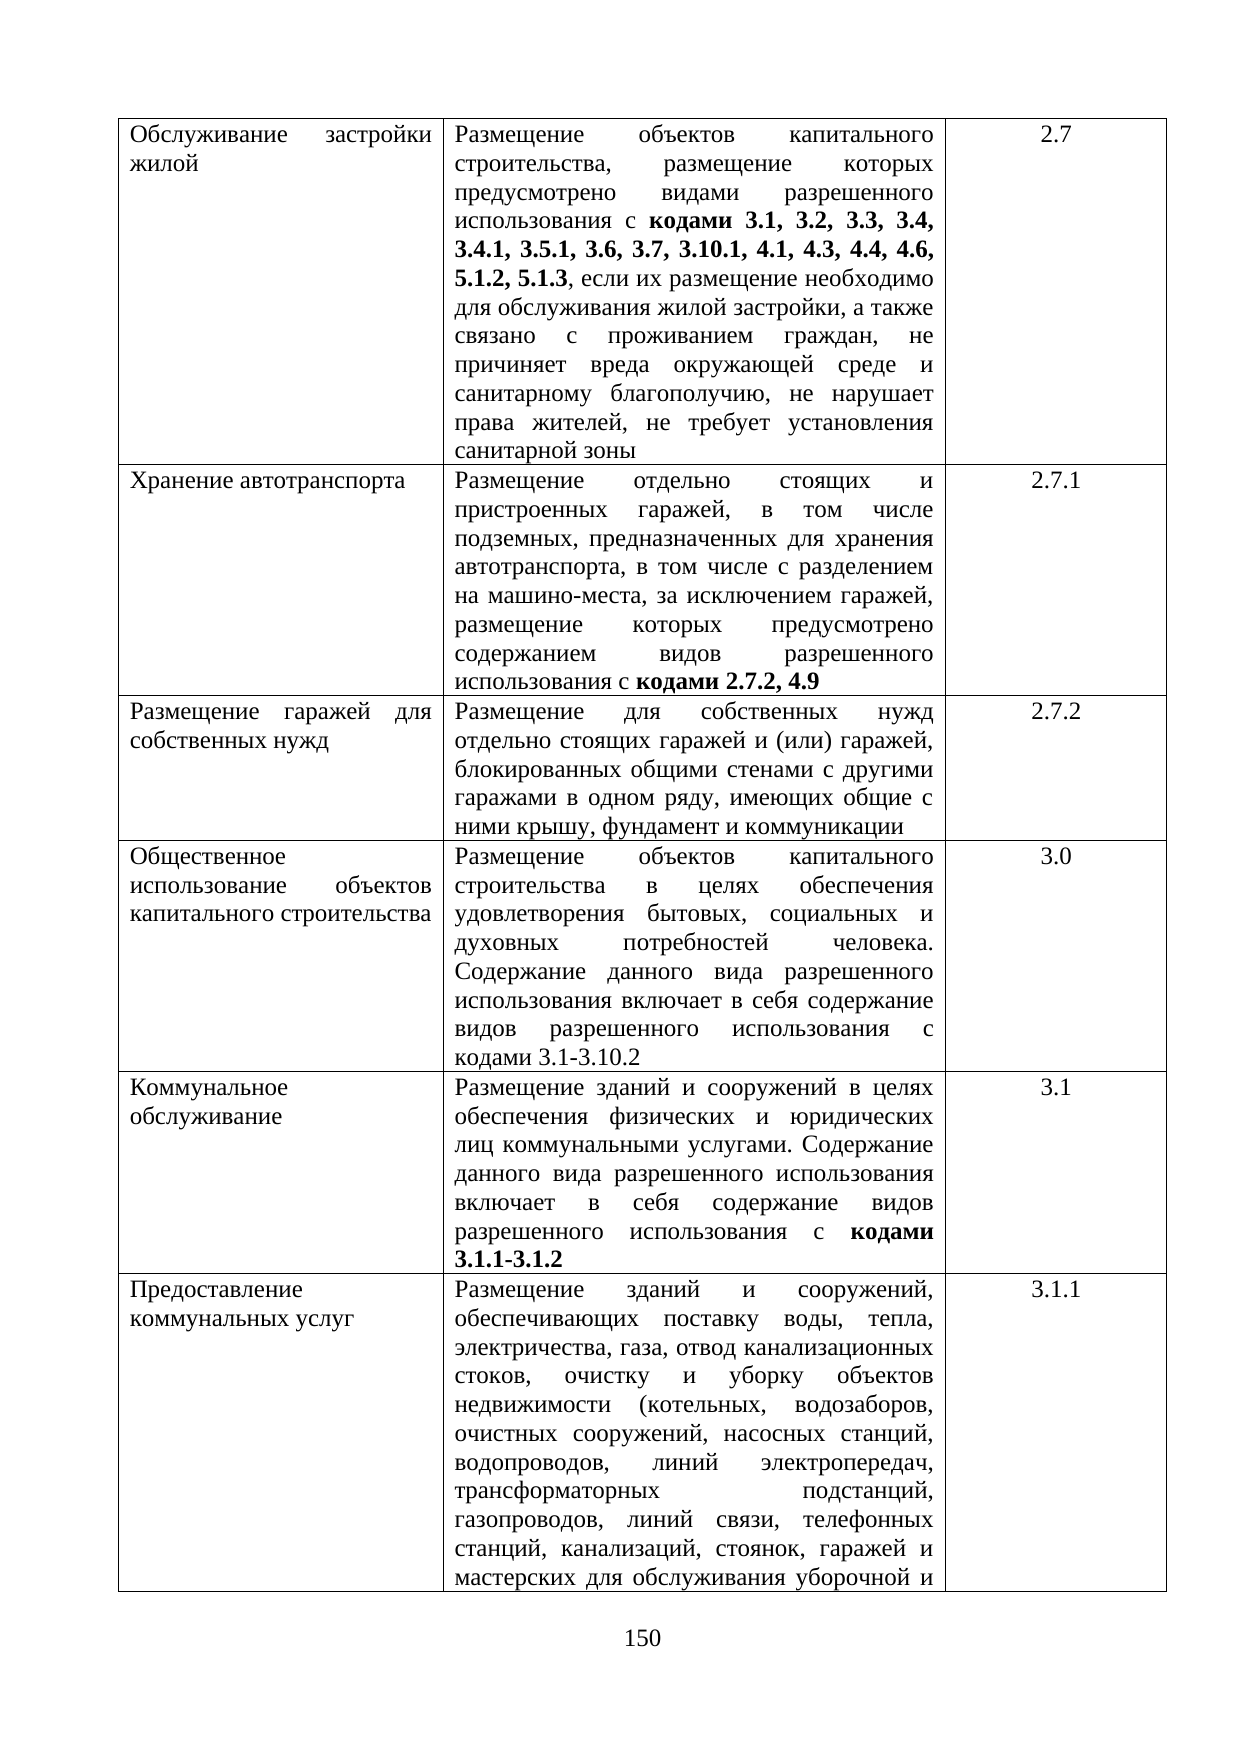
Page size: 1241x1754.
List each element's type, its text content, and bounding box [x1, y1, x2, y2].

table_cell Размещение объектов капитального строительства в целях обеспечения удовлетворения бытовых, социальных и духовных потребностей человека. Содержание данного вида разрешенного использования включает в себя содержание видов разрешенного использования с кодами 3.1-3.10.2 [444, 841, 945, 1071]
table_cell Размещение зданий и сооружений в целях обеспечения физических и юридических лиц коммунальными услугами. Содержание данного вида разрешенного использования включает в себя содержание видов разрешенного использования с кодами 3.1.1-3.1.2 [444, 1072, 945, 1273]
table_cell 2.7 [946, 119, 1166, 464]
table_cell 3.1 [946, 1072, 1166, 1273]
table_cell Размещение гаражей для собственных нужд [119, 696, 443, 840]
table_cell 2.7.1 [946, 465, 1166, 695]
table_cell 3.0 [946, 841, 1166, 1071]
table_cell Обслуживание застройки жилой [119, 119, 443, 464]
table_cell Размещение для собственных нужд отдельно стоящих гаражей и (или) гаражей, блокированных общими стенами с другими гаражами в одном ряду, имеющих общие с ними крышу, фундамент и коммуникации [444, 696, 945, 840]
table_cell Размещение объектов капитального строительства, размещение которых предусмотрено видами разрешенного использования с кодами 3.1, 3.2, 3.3, 3.4, 3.4.1, 3.5.1, 3.6, 3.7, 3.10.1, 4.1, 4.3, 4.4, 4.6, 5.1.2, 5.1.3, если их размещение необходимо для обслуживания жилой застройки, а также связано с проживанием граждан, не причиняет вреда окружающей среде и санитарному благополучию, не нарушает права жителей, не требует установления санитарной зоны [444, 119, 945, 464]
table_cell 3.1.1 [946, 1274, 1166, 1591]
table_cell Общественное использование объектов капитального строительства [119, 841, 443, 1071]
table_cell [119, 1274, 443, 1591]
table_cell Размещение отдельно стоящих и пристроенных гаражей, в том числе подземных, предназначенных для хранения автотранспорта, в том числе с разделением на машино-места, за исключением гаражей, размещение которых предусмотрено содержанием видов разрешенного использования с кодами 2.7.2, 4.9 [444, 465, 945, 695]
table_cell Хранение автотранспорта [119, 465, 443, 695]
table_cell Коммунальное обслуживание [119, 1072, 443, 1273]
table_cell 2.7.2 [946, 696, 1166, 840]
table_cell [444, 1274, 945, 1591]
